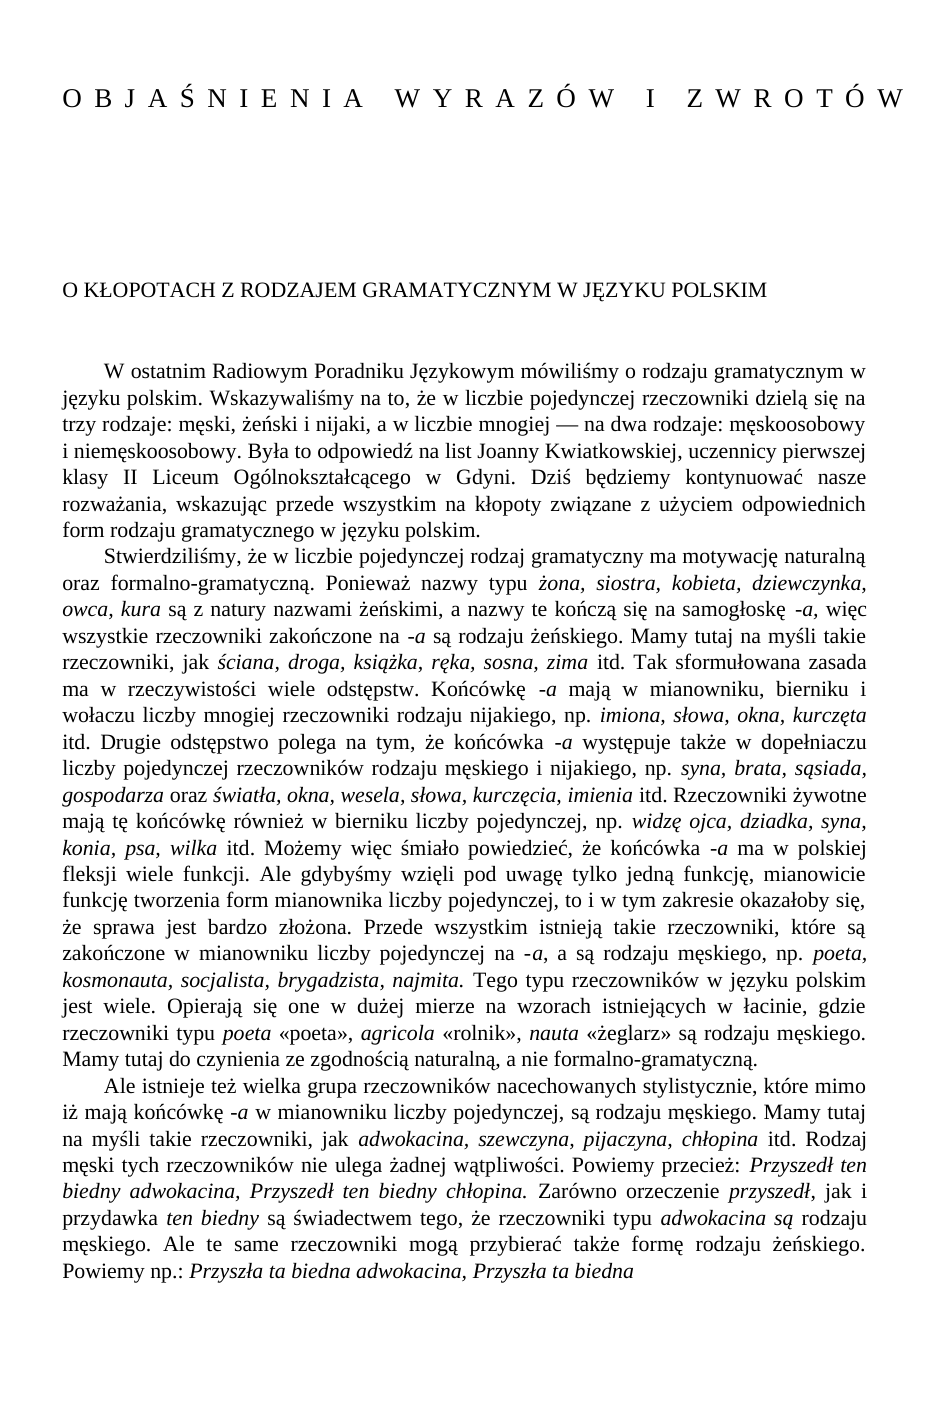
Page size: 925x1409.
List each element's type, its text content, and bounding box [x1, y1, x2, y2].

text Ale istnieje też wielka grupa rzeczowników nacechowanych stylistycznie, które mimo iż mają końcówkę -a w mianowniku liczby pojedynczej, są rodzaju męskiego. Mamy tutaj na myśli takie rzeczowniki, jak adwokacina, szewczyna, pijaczyna, chłopina itd. Rodzaj męski tych rzeczowników nie ulega żadnej wątpliwości. Powiemy przecież: Przyszedł ten biedny adwokacina, Przyszedł ten biedny chłopina. Zarówno orzeczenie przyszedł, jak i przydawka ten biedny są świadectwem tego, że rzeczowniki typu adwokacina są rodzaju męskiego. Ale te same rzeczowniki mogą przybierać także formę rodzaju żeńskiego. Powiemy np.: Przyszła ta biedna adwokacina, Przyszła ta biedna [62, 1072, 867, 1284]
text W ostatnim Radiowym Poradniku Językowym mówiliśmy o rodzaju gramatycznym w języku polskim. Wskazywaliśmy na to, że w liczbie pojedynczej rzeczowniki dzielą się na trzy rodzaje: męski, żeński i nijaki, a w liczbie mnogiej — na dwa rodzaje: męskoosobowy i niemęskoosobowy. Była to odpowiedź na list Joanny Kwiatkowskiej, uczennicy pierwszej klasy II Liceum Ogólnokształcącego w Gdyni. Dziś będziemy kontynuować nasze rozważania, wskazując przede wszystkim na kłopoty związane z użyciem odpowiednich form rodzaju gramatycznego w języku polskim. [62, 358, 867, 543]
text OBJAŚNIENIA WYRAZÓW I ZWROTÓW [62, 86, 903, 113]
text Stwierdziliśmy, że w liczbie pojedynczej rodzaj gramatyczny ma motywację naturalną oraz formalno-gramatyczną. Ponieważ nazwy typu żona, siostra, kobieta, dziewczynka, owca, kura są z natury nazwami żeńskimi, a nazwy te kończą się na samogłoskę -a, więc wszystkie rzeczowniki zakończone na -a są rodzaju żeńskiego. Mamy tutaj na myśli takie rzeczowniki, jak ściana, droga, książka, ręka, sosna, zima itd. Tak sformułowana zasada ma w rzeczywistości wiele odstępstw. Końcówkę -a mają w mianowniku, bierniku i wołaczu liczby mnogiej rzeczowniki rodzaju nijakiego, np. imiona, słowa, okna, kurczęta itd. Drugie odstępstwo polega na tym, że końcówka -a występuje także w dopełniaczu liczby pojedynczej rzeczowników rodzaju męskiego i nijakiego, np. syna, brata, sąsiada, gospodarza oraz światła, okna, wesela, słowa, kurczęcia, imienia itd. Rzeczowniki żywotne mają tę końcówkę również w bierniku liczby pojedynczej, np. widzę ojca, dziadka, syna, konia, psa, wilka itd. Możemy więc śmiało powiedzieć, że końcówka -a ma w polskiej fleksji wiele funkcji. Ale gdybyśmy wzięli pod uwagę tylko jedną funkcję, mianowicie funkcję tworzenia form mianownika liczby pojedynczej, to i w tym zakresie okazałoby się, że sprawa jest bardzo złożona. Przede wszystkim istnieją takie rzeczowniki, które są zakończone w mianowniku liczby pojedynczej na -a, a są rodzaju męskiego, np. poeta, kosmonauta, socjalista, brygadzista, najmita. Tego typu rzeczowników w języku polskim jest wiele. Opierają się one w dużej mierze na wzorach istniejących w łacinie, gdzie rzeczowniki typu poeta «poeta», agricola «rolnik», nauta «żeglarz» są rodzaju męskiego. Mamy tutaj do czynienia ze zgodnością naturalną, a nie formalno-gramatyczną. [62, 543, 867, 1072]
text O KŁOPOTACH Z RODZAJEM GRAMATYCZNYM W JĘZYKU POLSKIM [62, 280, 768, 302]
